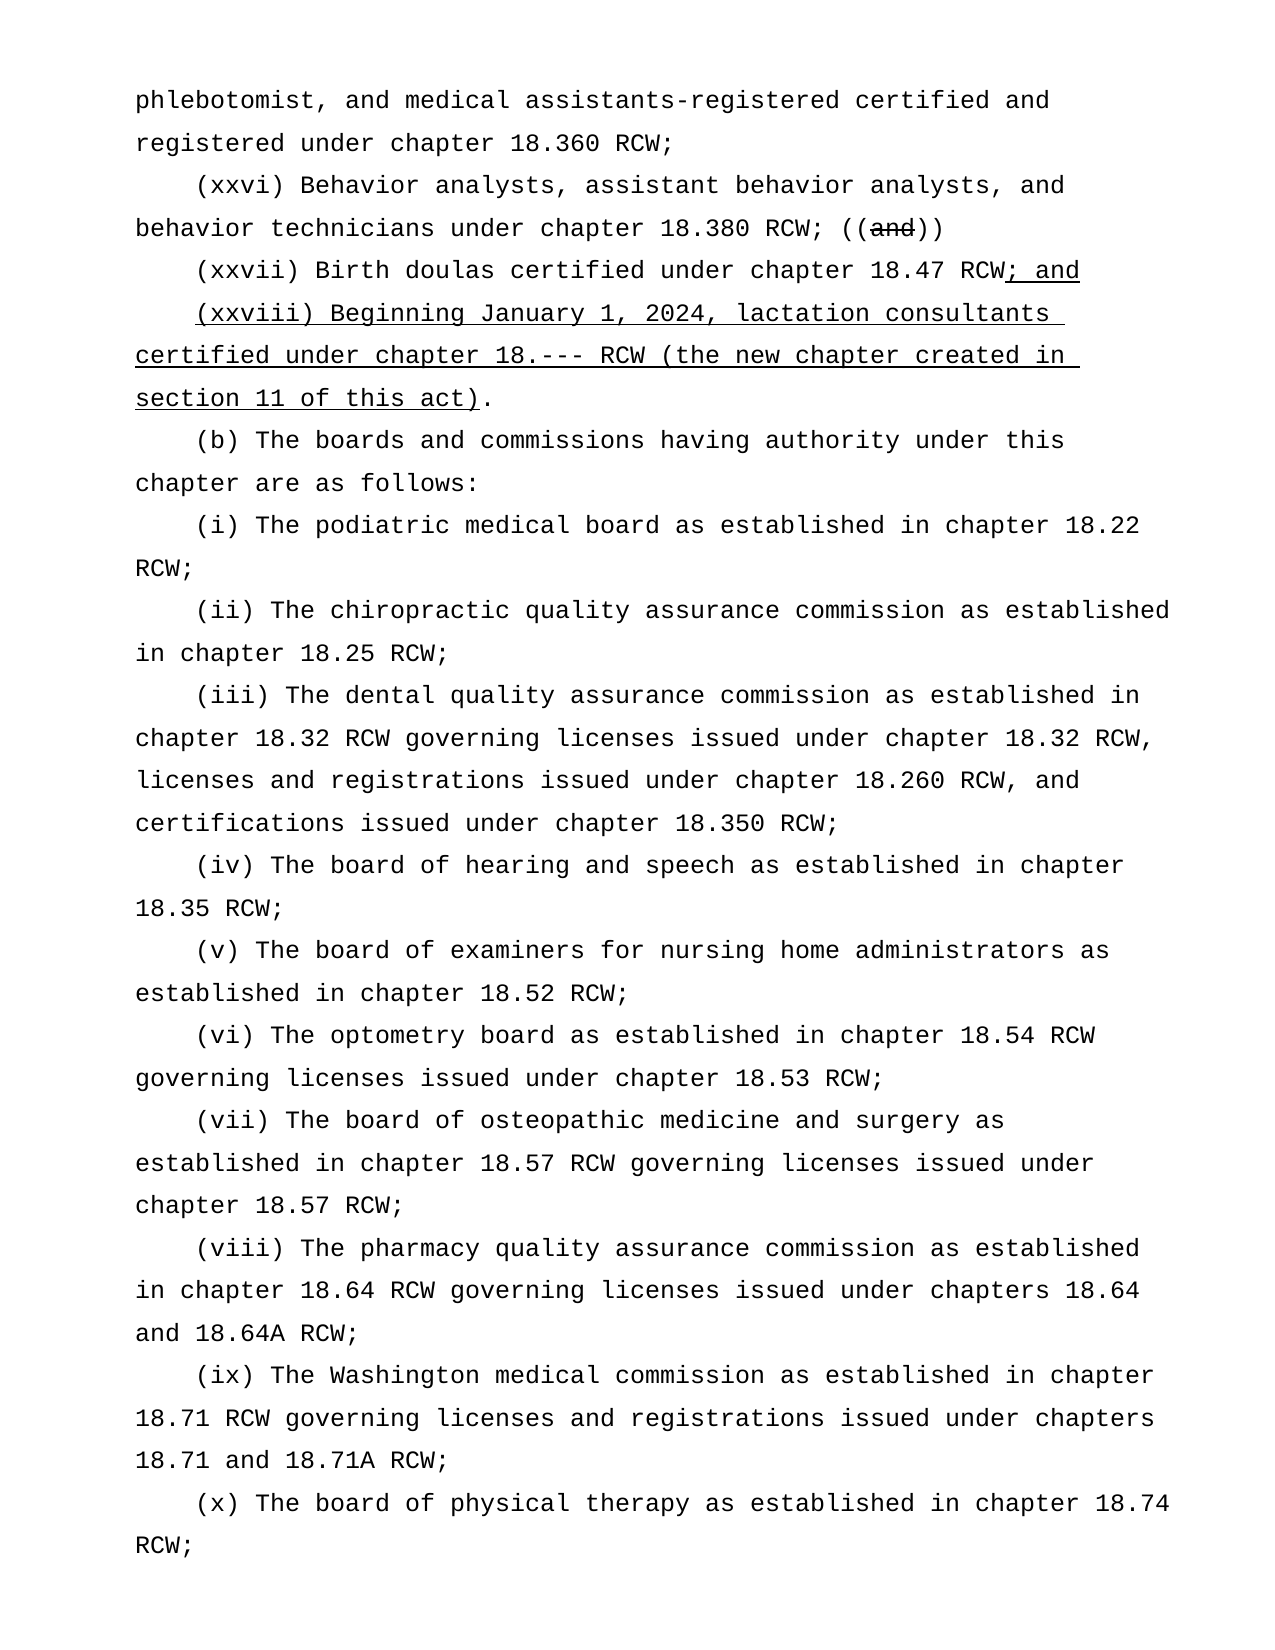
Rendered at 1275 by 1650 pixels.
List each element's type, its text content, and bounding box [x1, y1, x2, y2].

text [135, 75, 1170, 160]
text (ix) The Washington medical commission as established in chapter 18.71 RCW governing licenses and registrations issued under chapters 18.71 and 18.71A RCW; [135, 1350, 1170, 1477]
text (iii) The dental quality assurance commission as established in chapter 18.32 RCW governing licenses issued under chapter 18.32 RCW, licenses and registrations issued under chapter 18.260 RCW, and certifications issued under chapter 18.350 RCW; [135, 670, 1170, 840]
text (x) The board of physical therapy as established in chapter 18.74 RCW; [135, 1477, 1170, 1562]
text (xxvii) Birth doulas certified under chapter 18.47 RCW; and [135, 245, 1170, 287]
text (v) The board of examiners for nursing home administrators as established in chapter 18.52 RCW; [135, 925, 1170, 1010]
text (vii) The board of osteopathic medicine and surgery as established in chapter 18.57 RCW governing licenses issued under chapter 18.57 RCW; [135, 1095, 1170, 1222]
text (xxviii) Beginning January 1, 2024, lactation consultants certified under chapter 18.--- RCW (the new chapter created in section 11 of this act). [135, 287, 1170, 415]
text (ii) The chiropractic quality assurance commission as established in chapter 18.25 RCW; [135, 585, 1170, 670]
text (viii) The pharmacy quality assurance commission as established in chapter 18.64 RCW governing licenses issued under chapters 18.64 and 18.64A RCW; [135, 1222, 1170, 1350]
text (i) The podiatric medical board as established in chapter 18.22 RCW; [135, 500, 1170, 585]
text (iv) The board of hearing and speech as established in chapter 18.35 RCW; [135, 840, 1170, 925]
text (vi) The optometry board as established in chapter 18.54 RCW governing licenses issued under chapter 18.53 RCW; [135, 1010, 1170, 1095]
text (xxvi) Behavior analysts, assistant behavior analysts, and behavior technicians under chapter 18.380 RCW; ((and)) [135, 160, 1170, 245]
text (b) The boards and commissions having authority under this chapter are as follows: [135, 415, 1170, 500]
